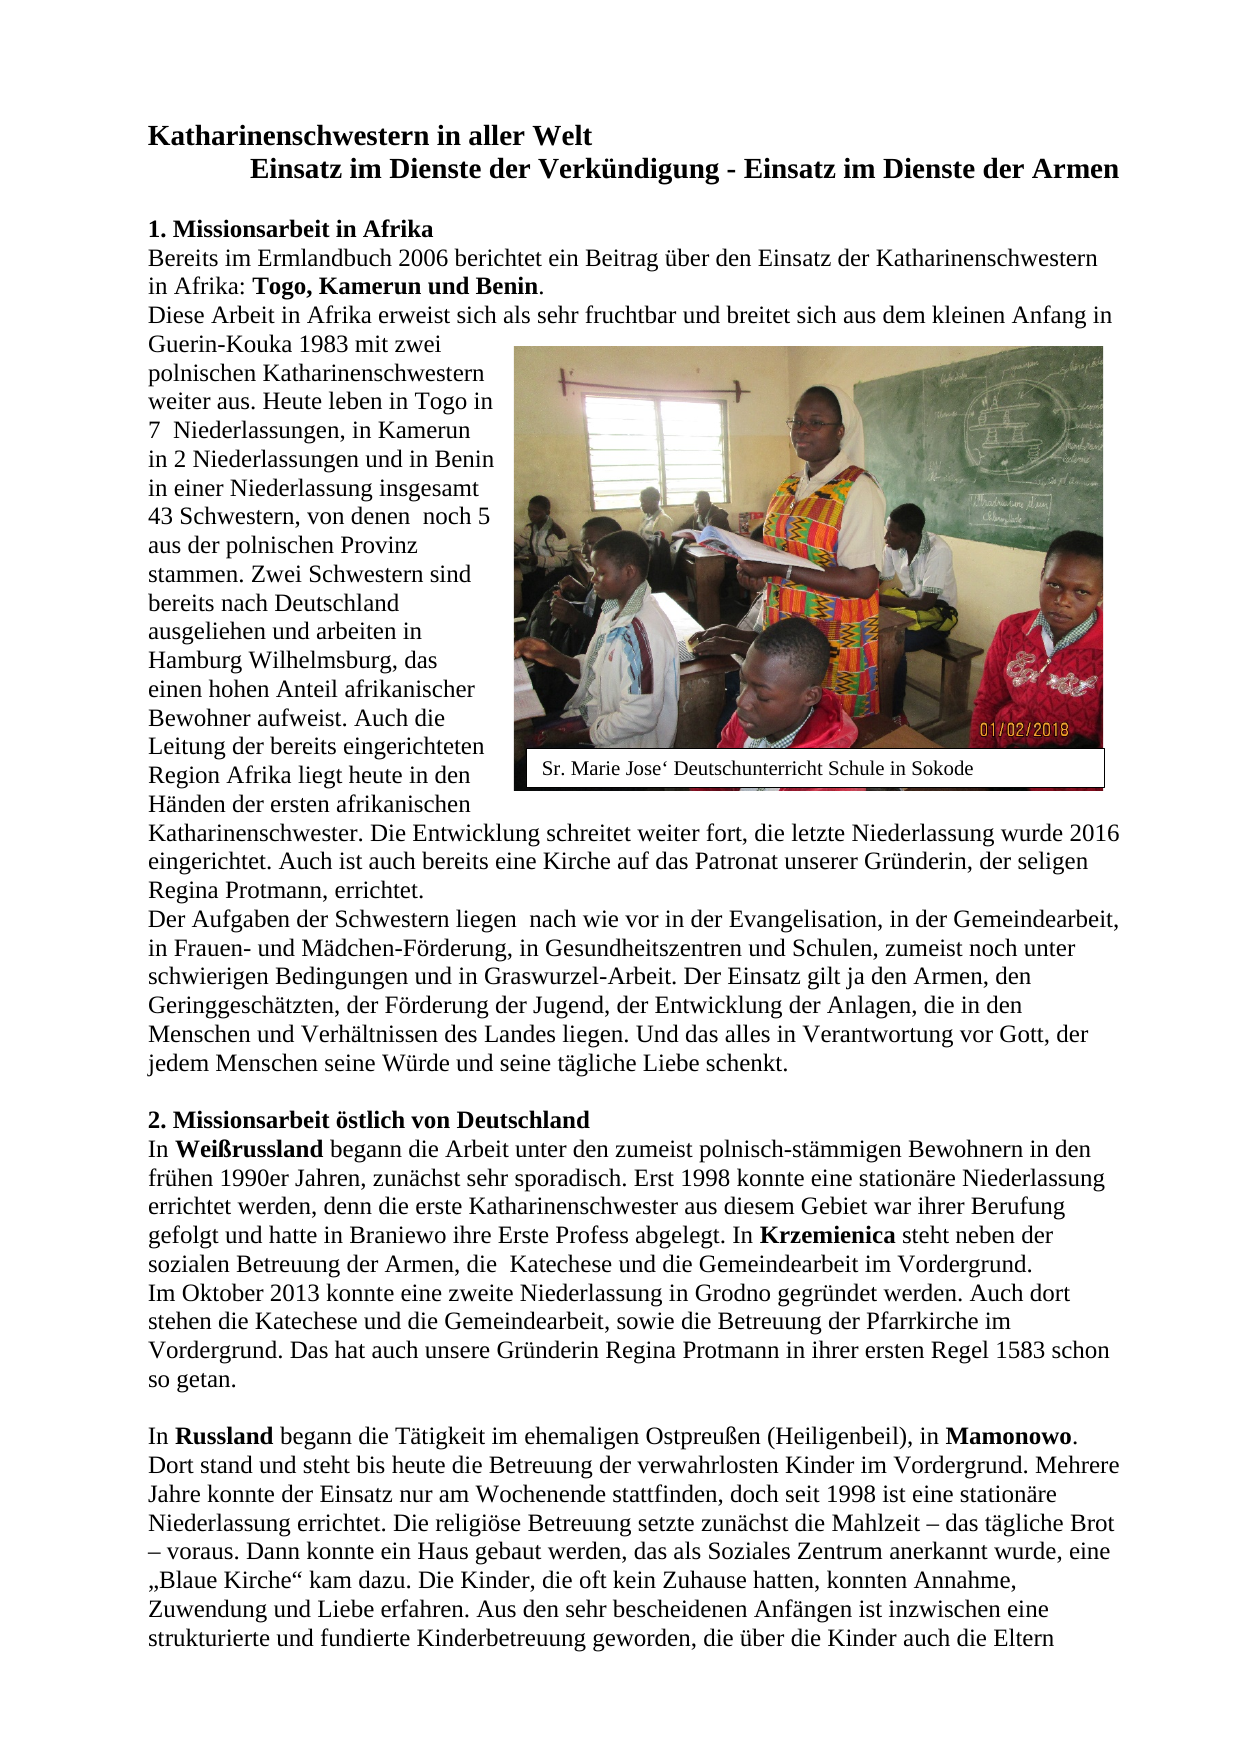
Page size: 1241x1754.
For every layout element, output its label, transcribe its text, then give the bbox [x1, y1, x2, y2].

text In Weißrussland begann die Arbeit unter den zumeist polnisch-stämmigen Bewohnern in den frühen 1990er Jahren, zunächst sehr sporadisch. Erst 1998 konnte eine stationäre Niederlassung errichtet werden, denn die erste Katharinenschwester aus diesem Gebiet war ihrer Berufung gefolgt und hatte in Braniewo ihre Erste Profess abgelegt. In Krzemienica steht neben der sozialen Betreuung der Armen, die Katechese und die Gemeindearbeit im Vordergrund. [148, 1134, 1122, 1278]
text Im Oktober 2013 konnte eine zweite Niederlassung in Grodno gegründet werden. Auch dort stehen die Katechese und die Gemeindearbeit, sowie die Betreuung der Pfarrkirche im Vordergrund. Das hat auch unsere Gründerin Regina Protmann in ihrer ersten Regel 1583 schon so getan. [148, 1278, 1122, 1393]
text 1. Missionsarbeit in Afrika [148, 214, 1122, 243]
text Der Aufgaben der Schwestern liegen nach wie vor in der Evangelisation, in der Gemeindearbeit, in Frauen- und Mädchen-Förderung, in Gesundheitszentren und Schulen, zumeist noch unter schwierigen Bedingungen und in Graswurzel-Arbeit. Der Einsatz gilt ja den Armen, den Geringgeschätzten, der Förderung der Jugend, der Entwicklung der Anlagen, die in den Menschen und Verhältnissen des Landes liegen. Und das alles in Verantwortung vor Gott, der jedem Menschen seine Würde und seine tägliche Liebe schenkt. [148, 904, 1122, 1076]
text Einsatz im Dienste der Verkündigung - Einsatz im Dienste der Armen [148, 152, 1122, 185]
text Katharinenschwestern in aller Welt [148, 118, 1122, 152]
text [148, 1421, 1122, 1651]
text Bereits im Ermlandbuch 2006 berichtet ein Beitrag über den Einsatz der Katharinenschwestern in Afrika: Togo, Kamerun und Benin. [148, 243, 1122, 300]
text 2. Missionsarbeit östlich von Deutschland [148, 1105, 1122, 1134]
picture [512, 346, 1103, 790]
